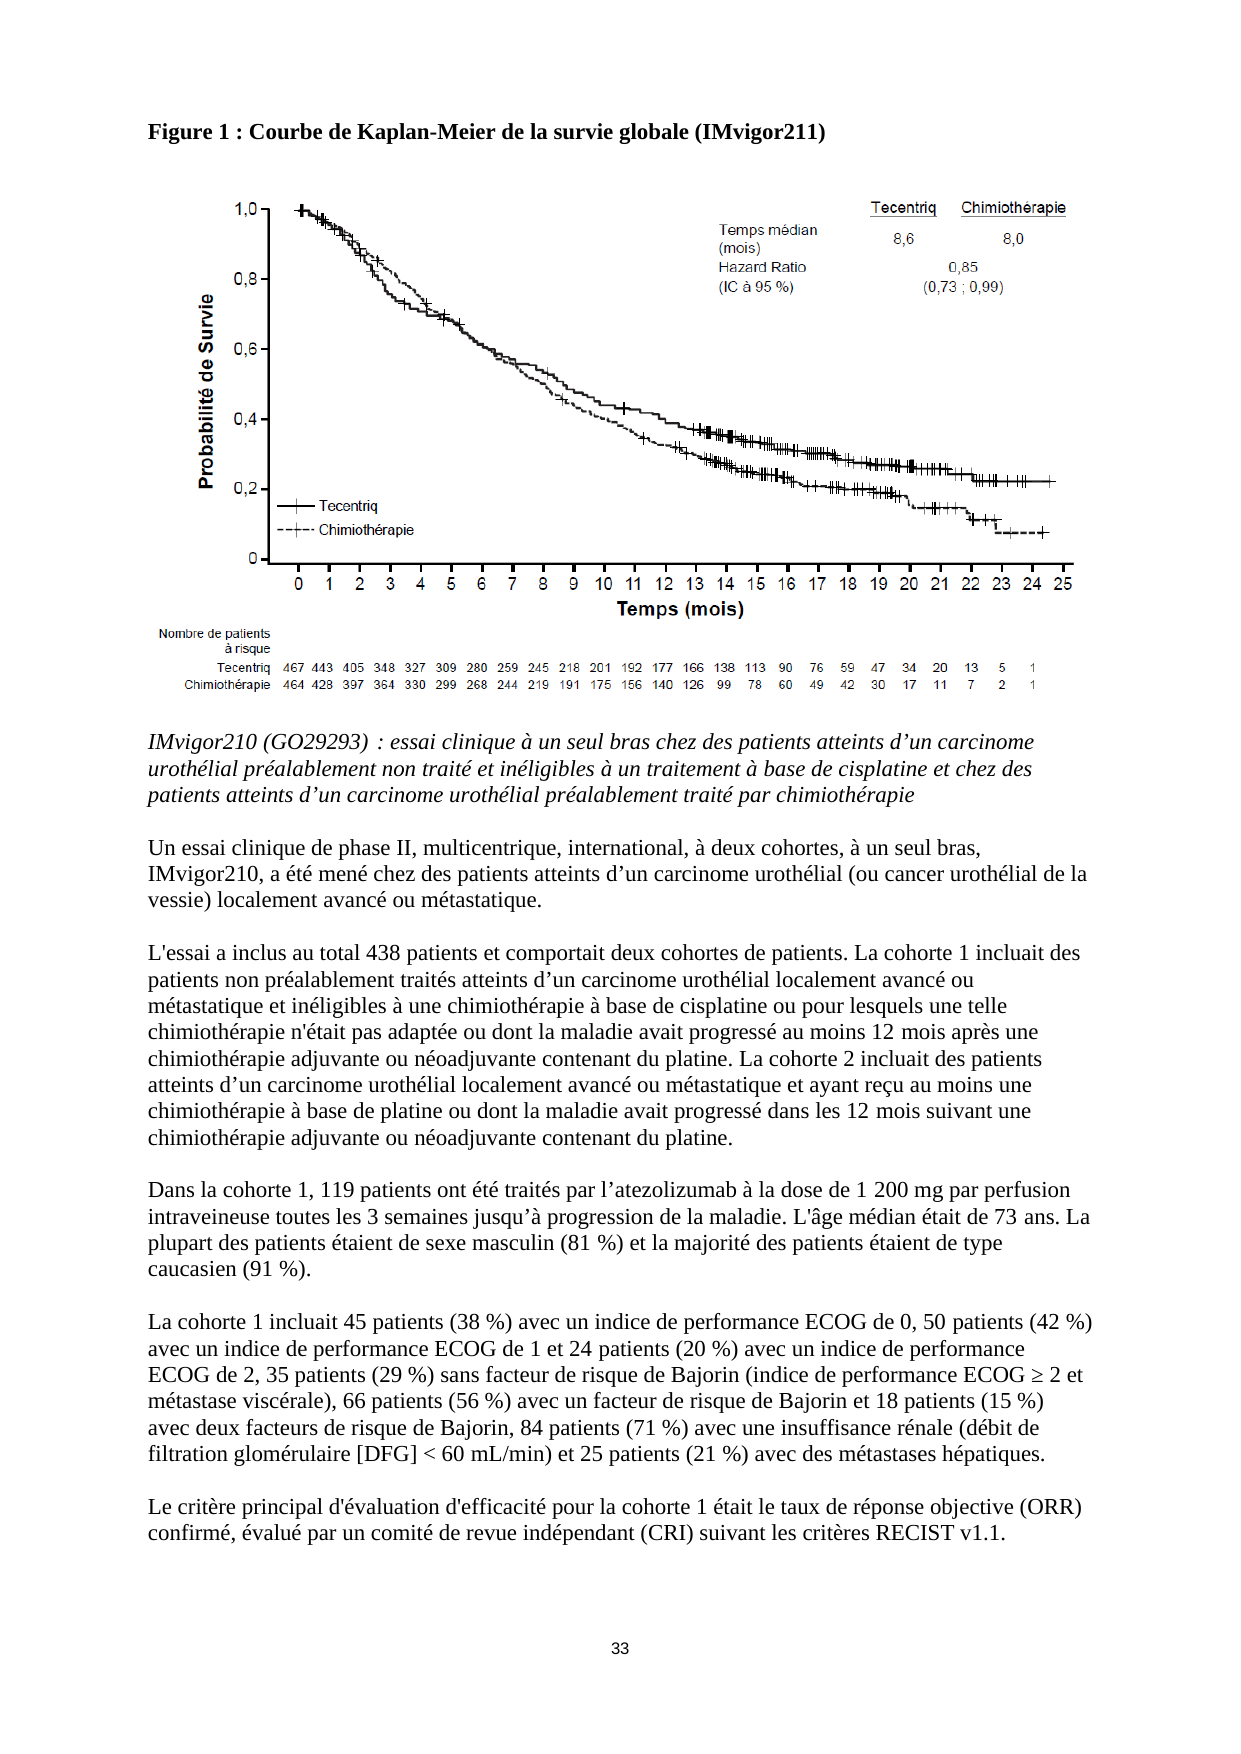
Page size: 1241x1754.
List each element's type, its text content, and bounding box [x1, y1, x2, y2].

text Un essai clinique de phase II, multicentrique, international, à deux cohortes, à un seul bras, IMvigor210, a été mené chez des patients atteints d’un carcinome urothélial (ou cancer urothélial de la vessie) localement avancé ou métastatique. [148, 834, 1092, 913]
text Dans la cohorte 1, 119 patients ont été traités par l’atezolizumab à la dose de 1 200 mg par perfusion intraveineuse toutes les 3 semaines jusqu’à progression de la maladie. L'âge médian était de 73 ans. La plupart des patients étaient de sexe masculin (81 %) et la majorité des patients étaient de type caucasien (91 %). [148, 1176, 1092, 1282]
text La cohorte 1 incluait 45 patients (38 %) avec un indice de performance ECOG de 0, 50 patients (42 %) avec un indice de performance ECOG de 1 et 24 patients (20 %) avec un indice de performance ECOG de 2, 35 patients (29 %) sans facteur de risque de Bajorin (indice de performance ECOG ≥ 2 et métastase viscérale), 66 patients (56 %) avec un facteur de risque de Bajorin et 18 patients (15 %) avec deux facteurs de risque de Bajorin, 84 patients (71 %) avec une insuffisance rénale (débit de filtration glomérulaire [DFG] < 60 mL/min) et 25 patients (21 %) avec des métastases hépatiques. [148, 1308, 1092, 1466]
picture [147, 170, 1081, 702]
text Figure 1 : Courbe de Kaplan-Meier de la survie globale (IMvigor211) [148, 118, 1092, 144]
text IMvigor210 (GO29293) : essai clinique à un seul bras chez des patients atteints d’un carcinome urothélial préalablement non traité et inéligibles à un traitement à base de cisplatine et chez des patients atteints d’un carcinome urothélial préalablement traité par chimiothérapie [148, 728, 1092, 807]
text Le critère principal d'évaluation d'efficacité pour la cohorte 1 était le taux de réponse objective (ORR) confirmé, évalué par un comité de revue indépendant (CRI) suivant les critères RECIST v1.1. [148, 1493, 1092, 1545]
text L'essai a inclus au total 438 patients et comportait deux cohortes de patients. La cohorte 1 incluait des patients non préalablement traités atteints d’un carcinome urothélial localement avancé ou métastatique et inéligibles à une chimiothérapie à base de cisplatine ou pour lesquels une telle chimiothérapie n'était pas adaptée ou dont la maladie avait progressé au moins 12 mois après une chimiothérapie adjuvante ou néoadjuvante contenant du platine. La cohorte 2 incluait des patients atteints d’un carcinome urothélial localement avancé ou métastatique et ayant reçu au moins une chimiothérapie à base de platine ou dont la maladie avait progressé dans les 12 mois suivant une chimiothérapie adjuvante ou néoadjuvante contenant du platine. [148, 939, 1092, 1150]
